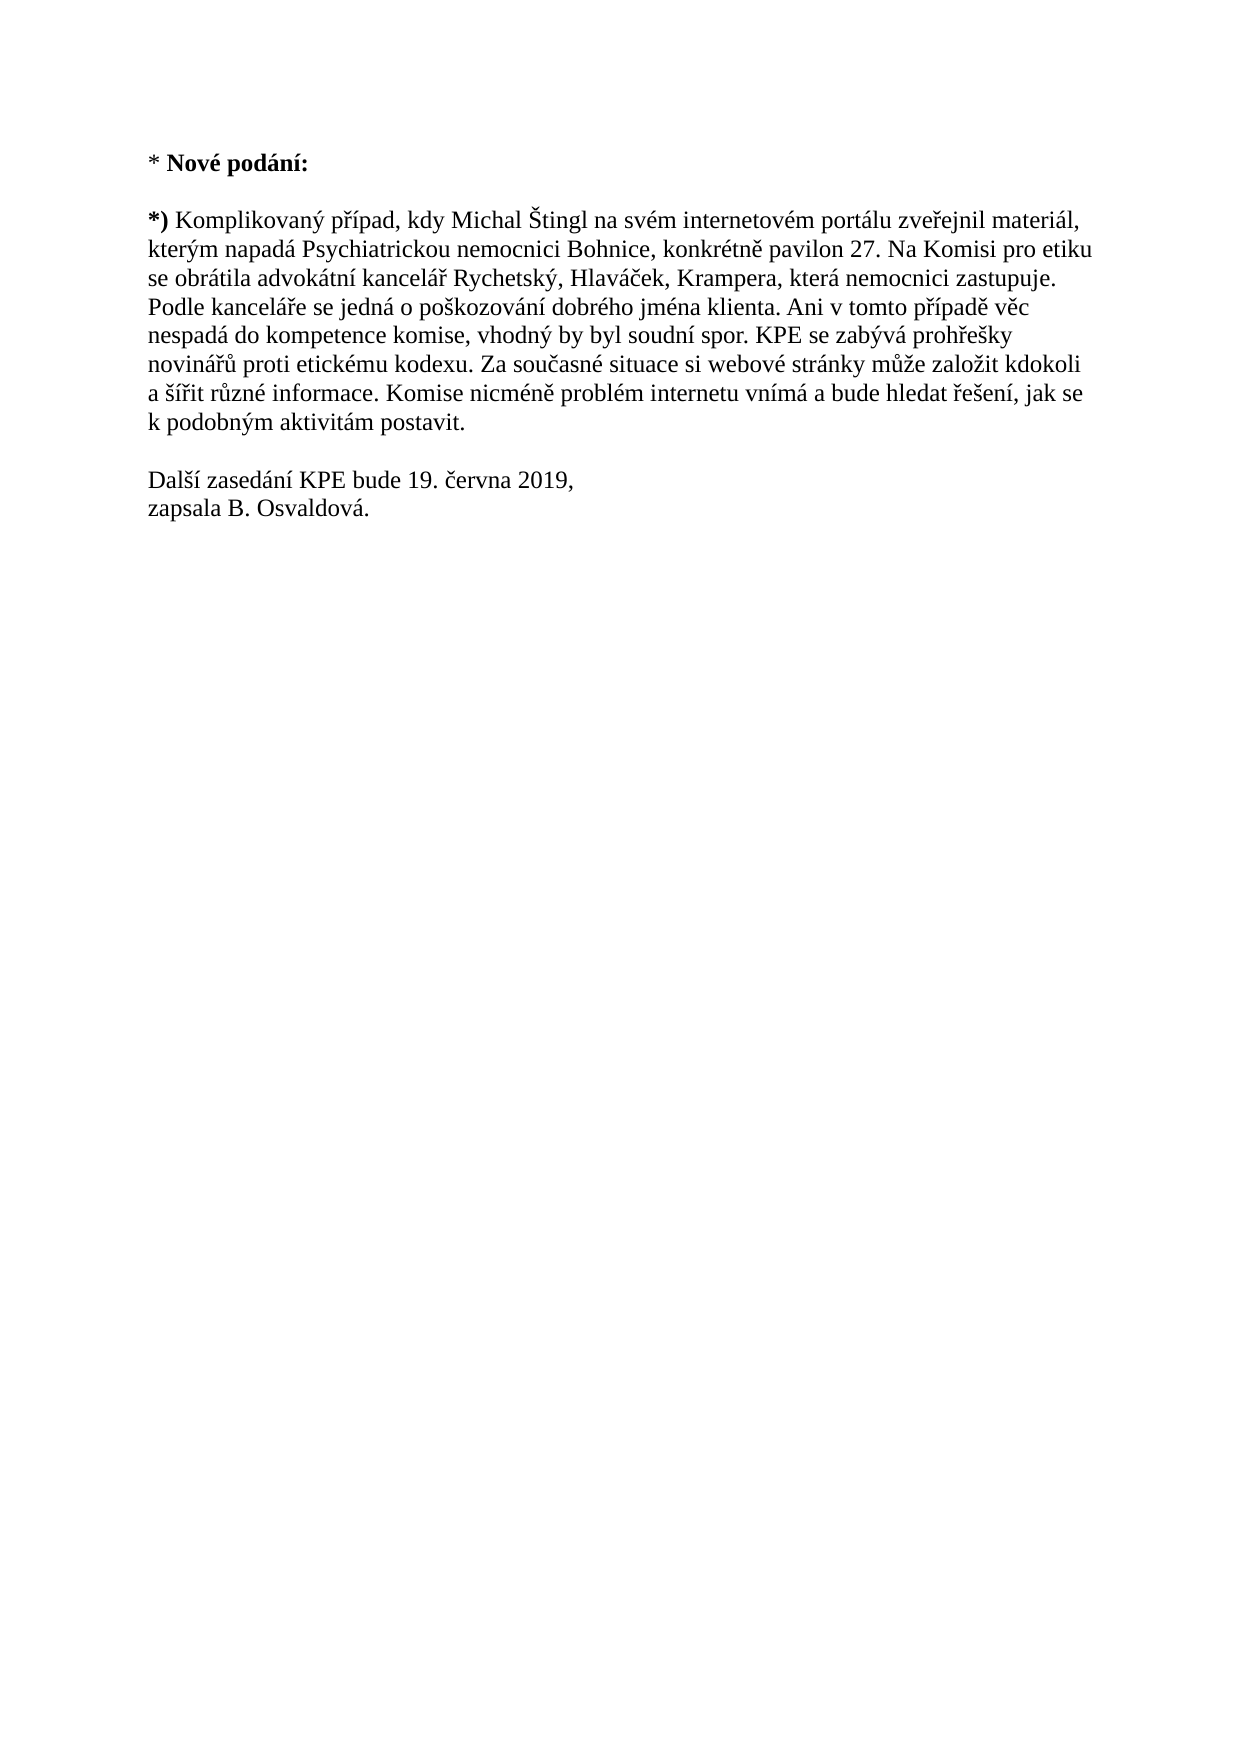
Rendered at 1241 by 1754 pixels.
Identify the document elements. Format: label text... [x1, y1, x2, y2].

subtitle *) Komplikovaný případ, kdy Michal Štingl na svém internetovém portálu zveřejnil materiál, kterým napadá Psychiatrickou nemocnici Bohnice, konkrétně pavilon 27. Na Komisi pro etiku se obrátila advokátní kancelář Rychetský, Hlaváček, Krampera, která nemocnici zastupuje. Podle kanceláře se jedná o poškozování dobrého jména klienta. Ani v tomto případě věc nespadá do kompetence komise, vhodný by byl soudní spor. KPE se zabývá prohřešky novinářů proti etickému kodexu. Za současné situace si webové stránky může založit kdokoli a šířit různé informace. Komise nicméně problém internetu vnímá a bude hledat řešení, jak se k podobným aktivitám postavit. [148, 206, 1093, 436]
text Další zasedání KPE bude 19. června 2019, [148, 465, 1093, 493]
text zapsala B. Osvaldová. [148, 493, 1093, 522]
subtitle * Nové podání: [148, 148, 1093, 176]
